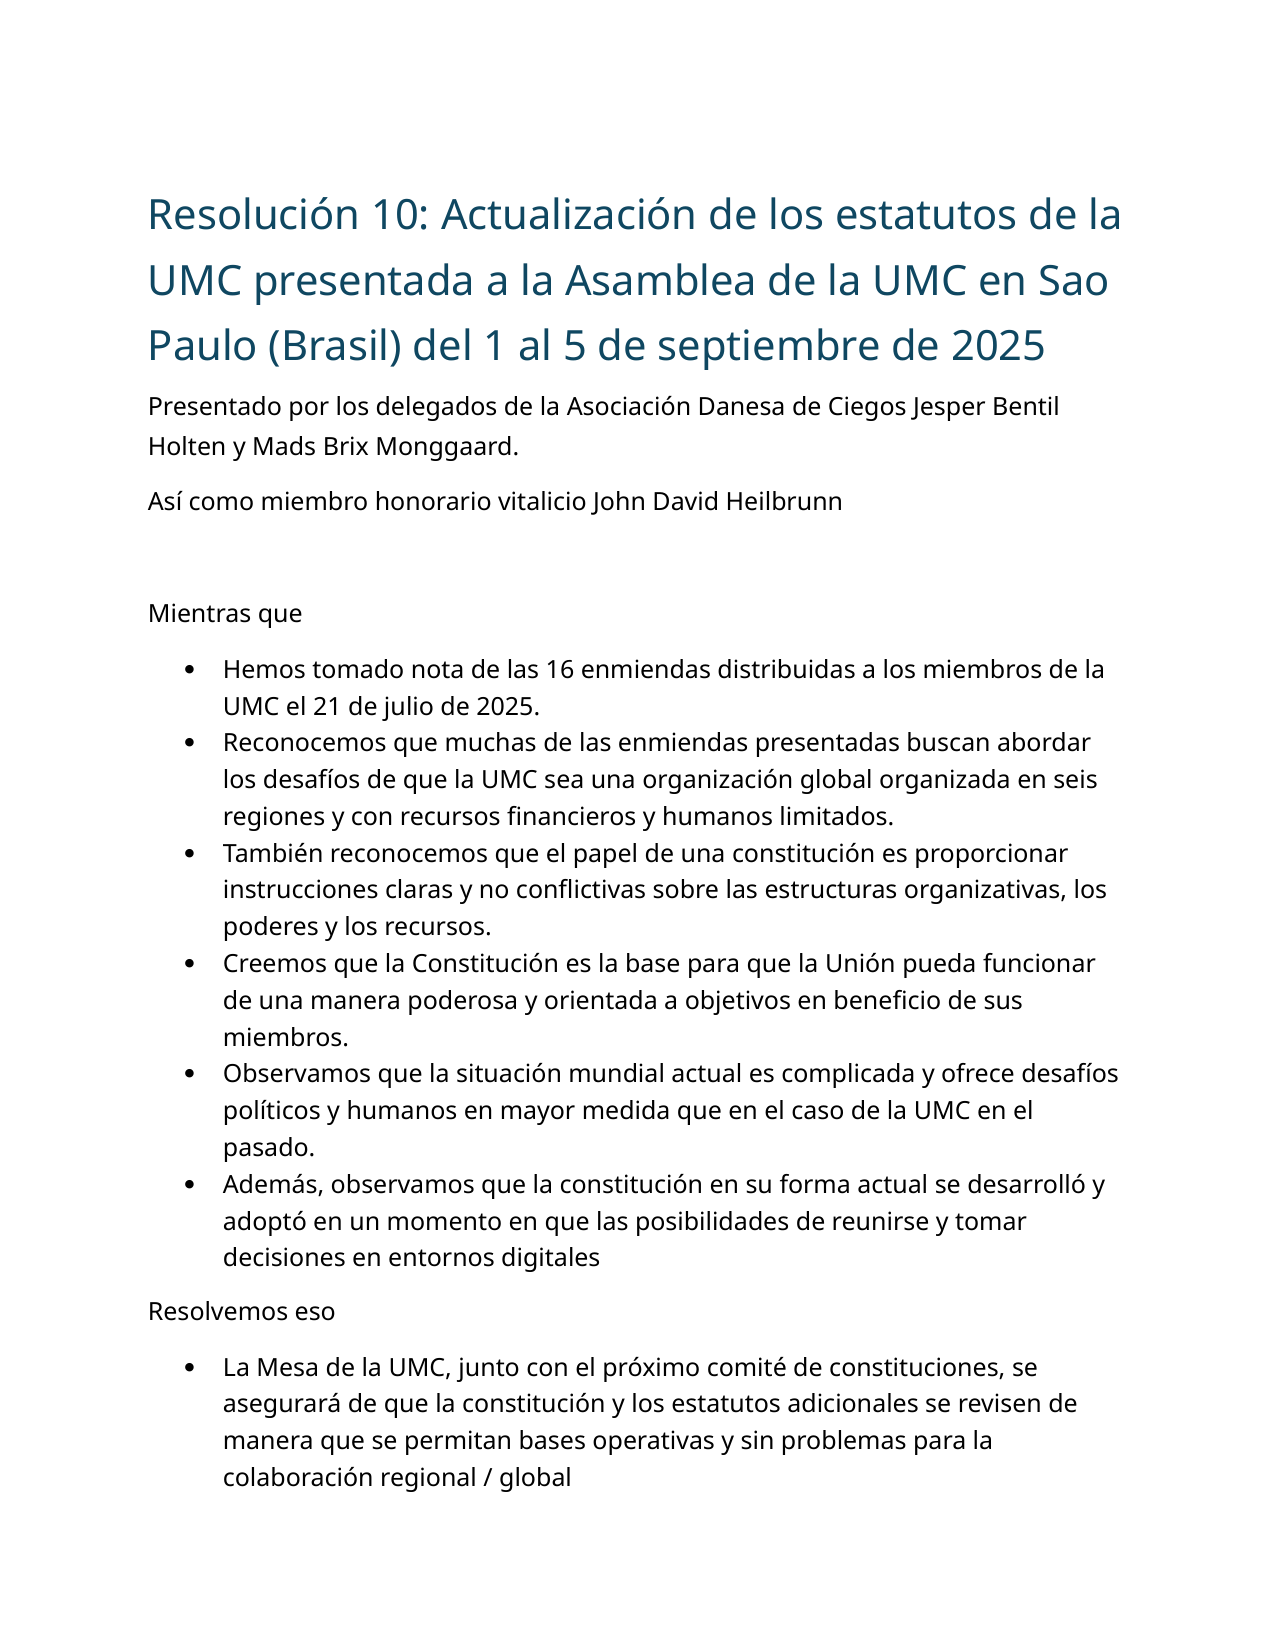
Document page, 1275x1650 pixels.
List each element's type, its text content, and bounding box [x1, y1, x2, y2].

text Mientras que [148, 596, 1127, 630]
text Así como miembro honorario vitalicio John David Heilbrunn [148, 484, 1127, 518]
subtitle Resolución 10: Actualización de los estatutos de la UMC presentada a la Asamblea de la UMC en Sao Paulo (Brasil) del 1 al 5 de septiembre de 2025 [148, 185, 1127, 372]
list La Mesa de la UMC, junto con el próximo comité de constituciones, se asegurará de que la constitución y los estatutos adicionales se revisen de manera que se permitan bases operativas y sin problemas para la colaboración regional / global [185, 1349, 1127, 1493]
list Reconocemos que muchas de las enmiendas presentadas buscan abordar los desafíos de que la UMC sea una organización global organizada en seis regiones y con recursos financieros y humanos limitados. [185, 725, 1127, 833]
list También reconocemos que el papel de una constitución es proporcionar instrucciones claras y no conflictivas sobre las estructuras organizativas, los poderes y los recursos. [185, 835, 1127, 943]
list Observamos que la situación mundial actual es complicada y ofrece desafíos políticos y humanos en mayor medida que en el caso de la UMC en el pasado. [185, 1056, 1127, 1164]
list Hemos tomado nota de las 16 enmiendas distribuidas a los miembros de la UMC el 21 de julio de 2025. [185, 652, 1127, 722]
text Presentado por los delegados de la Asociación Danesa de Ciegos Jesper Bentil Holten y Mads Brix Monggaard. [148, 389, 1127, 462]
list Creemos que la Constitución es la base para que la Unión pueda funcionar de una manera poderosa y orientada a objetivos en beneficio de sus miembros. [185, 946, 1127, 1053]
list Además, observamos que la constitución en su forma actual se desarrolló y adoptó en un momento en que las posibilidades de reunirse y tomar decisiones en entornos digitales [185, 1166, 1127, 1274]
text Resolvemos eso [148, 1293, 1127, 1327]
